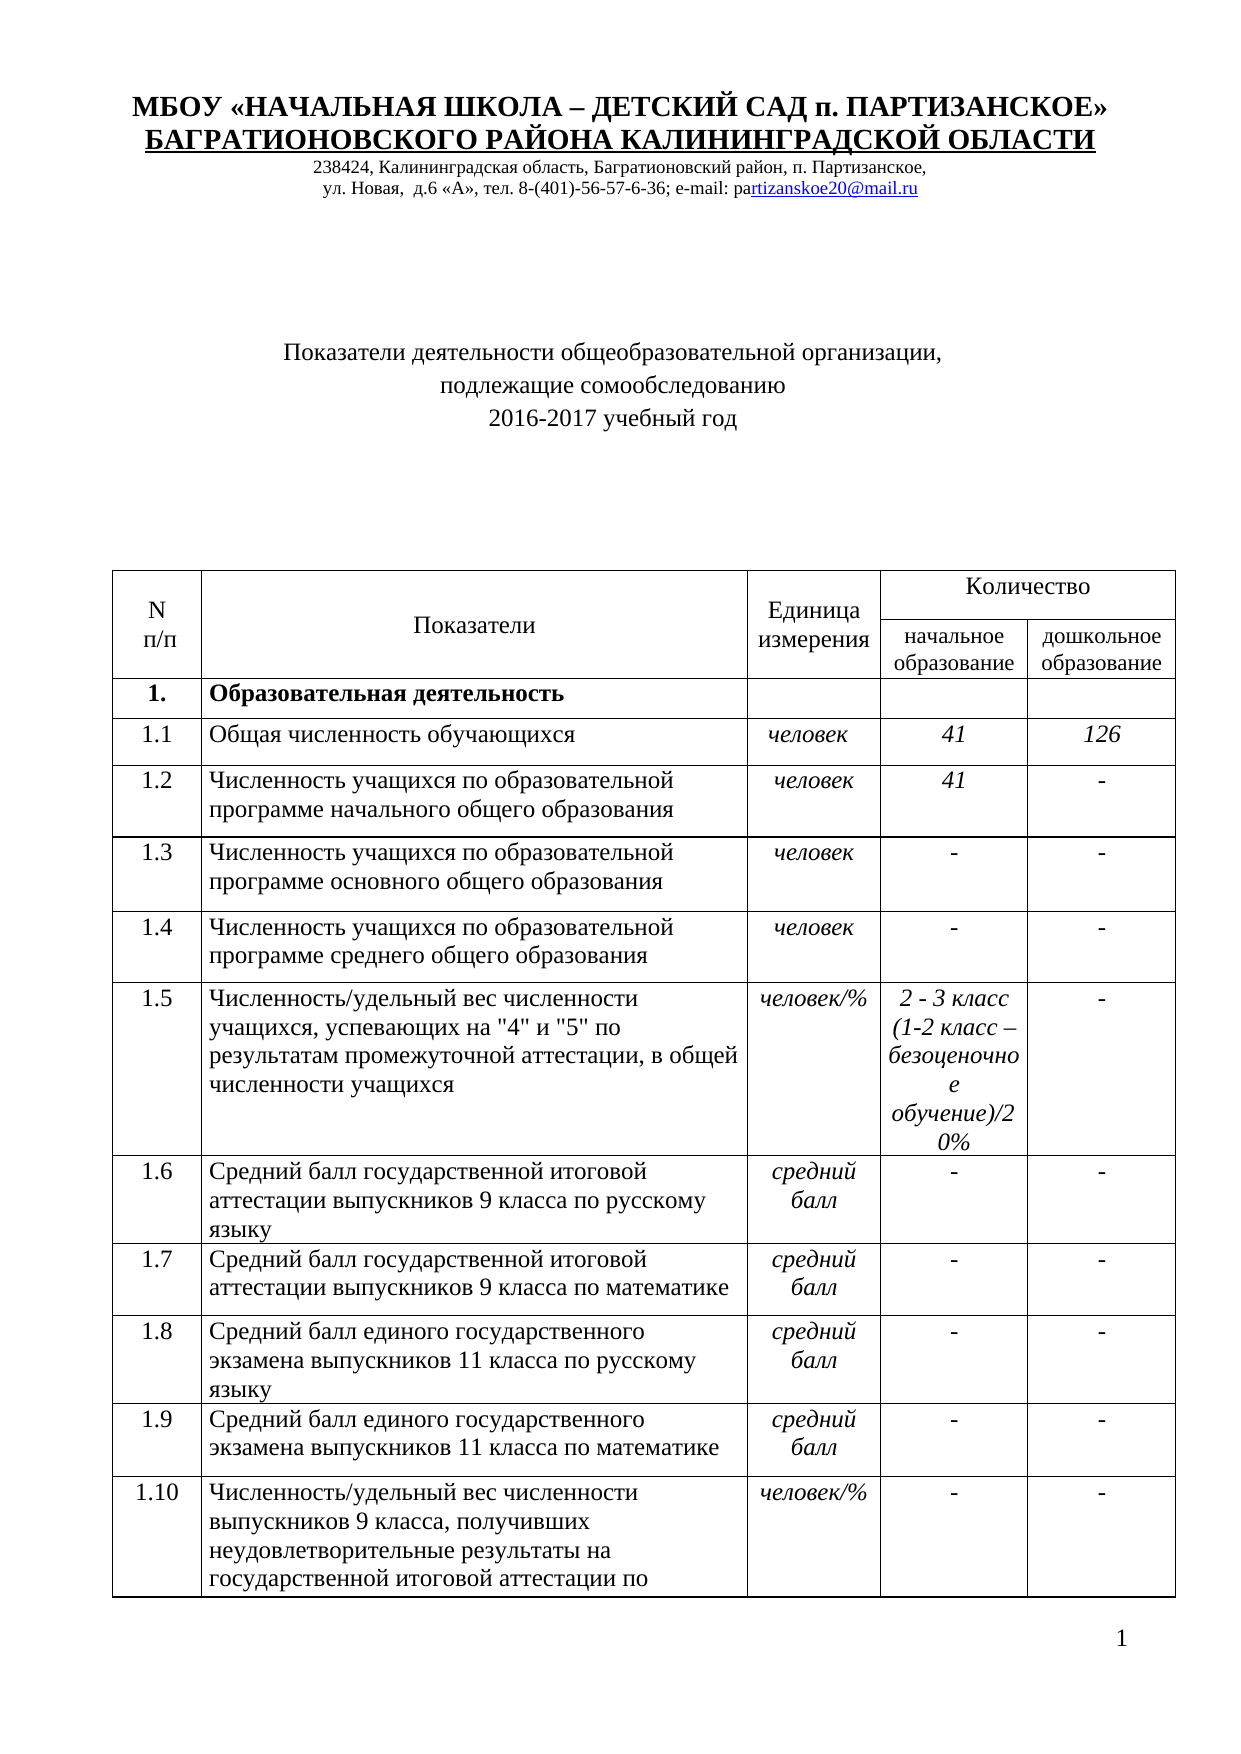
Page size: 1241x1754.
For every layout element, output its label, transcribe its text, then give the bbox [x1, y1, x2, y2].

table_cell - [1028, 983, 1175, 1155]
table_cell Общая численность обучающихся [202, 719, 747, 764]
text ул. Новая, д.6 «А», тел. 8-(401)-56-57-6-36; e-mail: partizanskoe20@mail.ru [112, 177, 1128, 199]
table_cell Средний балл единого государственного экзамена выпускников 11 класса по русскому языку [202, 1316, 747, 1403]
table_cell - [881, 1404, 1027, 1476]
table_cell человек [748, 766, 880, 836]
table_cell [748, 679, 880, 718]
table_cell 1.9 [113, 1404, 201, 1476]
text МБОУ «НАЧАЛЬНАЯ ШКОЛА – ДЕТСКИЙ САД п. ПАРТИЗАНСКОЕ» [112, 89, 1128, 122]
table_cell Средний балл единого государственного экзамена выпускников 11 класса по математике [202, 1404, 747, 1476]
table_cell средний балл [748, 1404, 880, 1476]
text Показатели деятельности общеобразовательной организации, [98, 337, 1128, 366]
table_cell человек [748, 719, 880, 764]
table_cell Численность/удельный вес численности учащихся, успевающих на "4" и "5" по результатам промежуточной аттестации, в общей численности учащихся [202, 983, 747, 1155]
table_cell - [1028, 912, 1175, 982]
table_cell человек/% [748, 1477, 880, 1596]
text подлежащие сомообследованию [98, 370, 1128, 399]
table_cell 1.4 [113, 912, 201, 982]
table_cell - [881, 1244, 1027, 1315]
table_cell человек [748, 912, 880, 982]
text 238424, Калининградская область, Багратионовский район, п. Партизанское, [112, 156, 1128, 177]
table_cell Образовательная деятельность [202, 679, 747, 718]
table_cell [1028, 679, 1175, 718]
table_header Показатели [202, 571, 747, 677]
table_cell 41 [881, 719, 1027, 764]
table_cell 1.8 [113, 1316, 201, 1403]
table_cell 2 - 3 класс (1-2 класс – безоценочное обучение)/20% [881, 983, 1027, 1155]
table_cell 1. [113, 679, 201, 718]
table_cell [881, 679, 1027, 718]
table_cell Численность учащихся по образовательной программе начального общего образования [202, 766, 747, 836]
table_cell 126 [1028, 719, 1175, 764]
table_cell - [881, 912, 1027, 982]
table_cell 1.10 [113, 1477, 201, 1596]
table_header Количество [881, 571, 1175, 619]
table_cell средний балл [748, 1316, 880, 1403]
text 2016-2017 учебный год [98, 403, 1128, 432]
table_cell Средний балл государственной итоговой аттестации выпускников 9 класса по русскому языку [202, 1156, 747, 1243]
table_cell - [881, 1316, 1027, 1403]
table_cell - [881, 1477, 1027, 1596]
table_cell - [1028, 1244, 1175, 1315]
table_cell 41 [881, 766, 1027, 836]
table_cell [202, 1477, 747, 1596]
table_cell - [1028, 1404, 1175, 1476]
table_cell 1.1 [113, 719, 201, 764]
table_cell - [881, 1156, 1027, 1243]
table_cell средний балл [748, 1156, 880, 1243]
table_cell - [1028, 1316, 1175, 1403]
table_header Единица измерения [748, 571, 880, 677]
table_cell 1.7 [113, 1244, 201, 1315]
table_cell средний балл [748, 1244, 880, 1315]
table_cell начальное образование [881, 620, 1027, 677]
table_cell Средний балл государственной итоговой аттестации выпускников 9 класса по математике [202, 1244, 747, 1315]
table_cell 1.2 [113, 766, 201, 836]
table_cell - [1028, 1477, 1175, 1596]
table_cell человек/% [748, 983, 880, 1155]
table_cell 1.3 [113, 838, 201, 911]
table_cell 1.6 [113, 1156, 201, 1243]
table_cell человек [748, 838, 880, 911]
table_header N п/п [113, 571, 201, 677]
table_cell 1.5 [113, 983, 201, 1155]
table_cell дошкольное образование [1028, 620, 1175, 677]
table_cell Численность учащихся по образовательной программе основного общего образования [202, 838, 747, 911]
table_cell - [1028, 838, 1175, 911]
table_cell - [1028, 1156, 1175, 1243]
table_cell - [881, 838, 1027, 911]
text БАГРАТИОНОВСКОГО РАЙОНА КАЛИНИНГРАДСКОЙ ОБЛАСТИ [112, 122, 1128, 156]
table_cell Численность учащихся по образовательной программе среднего общего образования [202, 912, 747, 982]
table_cell - [1028, 766, 1175, 836]
